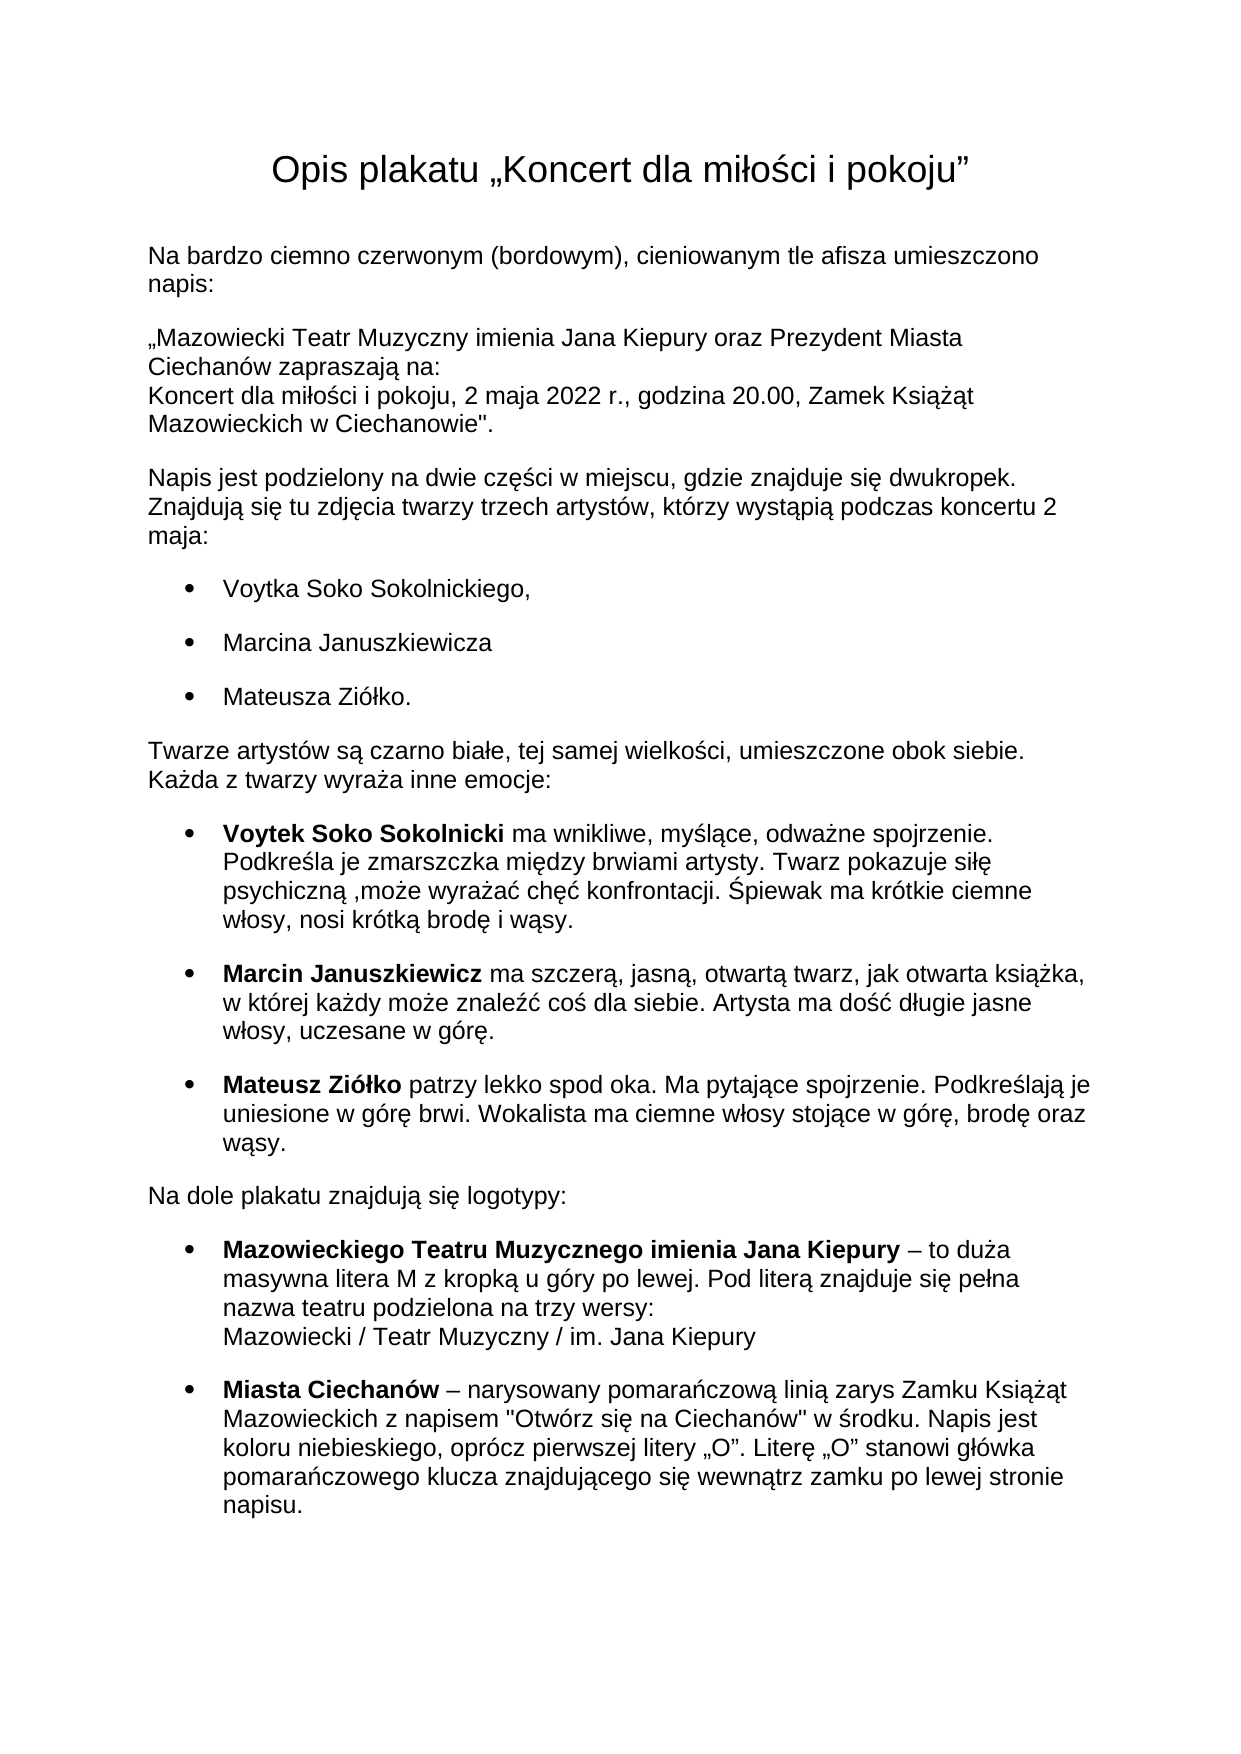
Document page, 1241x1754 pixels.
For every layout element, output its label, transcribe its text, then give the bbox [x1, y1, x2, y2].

list Mateusza Ziółko. [185, 682, 1093, 711]
list Voytka Soko Sokolnickiego, [185, 574, 1093, 603]
list Marcin Januszkiewicz ma szczerą, jasną, otwartą twarz, jak otwarta książka, w której każdy może znaleźć coś dla siebie. Artysta ma dość długie jasne włosy, uczesane w górę. [185, 959, 1093, 1045]
text Na dole plakatu znajdują się logotypy: [148, 1181, 1093, 1210]
text Na bardzo ciemno czerwonym (bordowym), cieniowanym tle afisza umieszczono napis: [148, 241, 1093, 298]
list Voytek Soko Sokolnicki ma wnikliwe, myślące, odważne spojrzenie. Podkreśla je zmarszczka między brwiami artysty. Twarz pokazuje siłę psychiczną ,może wyrażać chęć konfrontacji. Śpiewak ma krótkie ciemne włosy, nosi krótką brodę i wąsy. [185, 818, 1093, 934]
text Twarze artystów są czarno białe, tej samej wielkości, umieszczone obok siebie. Każda z twarzy wyraża inne emocje: [148, 736, 1093, 793]
subtitle Opis plakatu „Koncert dla miłości i pokoju” [148, 148, 1093, 191]
list Marcina Januszkiewicza [185, 628, 1093, 657]
list Mateusz Ziółko patrzy lekko spod oka. Ma pytające spojrzenie. Podkreślają je uniesione w górę brwi. Wokalista ma ciemne włosy stojące w górę, brodę oraz wąsy. [185, 1070, 1093, 1156]
text „Mazowiecki Teatr Muzyczny imienia Jana Kiepury oraz Prezydent Miasta Ciechanów zapraszają na: Koncert dla miłości i pokoju, 2 maja 2022 r., godzina 20.00, Zamek Książąt Mazowieckich w Ciechanowie". [148, 323, 1093, 438]
list Miasta Ciechanów – narysowany pomarańczową linią zarys Zamku Książąt Mazowieckich z napisem "Otwórz się na Ciechanów" w środku. Napis jest koloru niebieskiego, oprócz pierwszej litery „O”. Literę „O” stanowi główka pomarańczowego klucza znajdującego się wewnątrz zamku po lewej stronie napisu. [185, 1375, 1093, 1519]
list Mazowieckiego Teatru Muzycznego imienia Jana Kiepury – to duża masywna litera M z kropką u góry po lewej. Pod literą znajduje się pełna nazwa teatru podzielona na trzy wersy: Mazowiecki / Teatr Muzyczny / im. Jana Kiepury [185, 1235, 1093, 1350]
text Napis jest podzielony na dwie części w miejscu, gdzie znajduje się dwukropek. Znajdują się tu zdjęcia twarzy trzech artystów, którzy wystąpią podczas koncertu 2 maja: [148, 463, 1093, 549]
